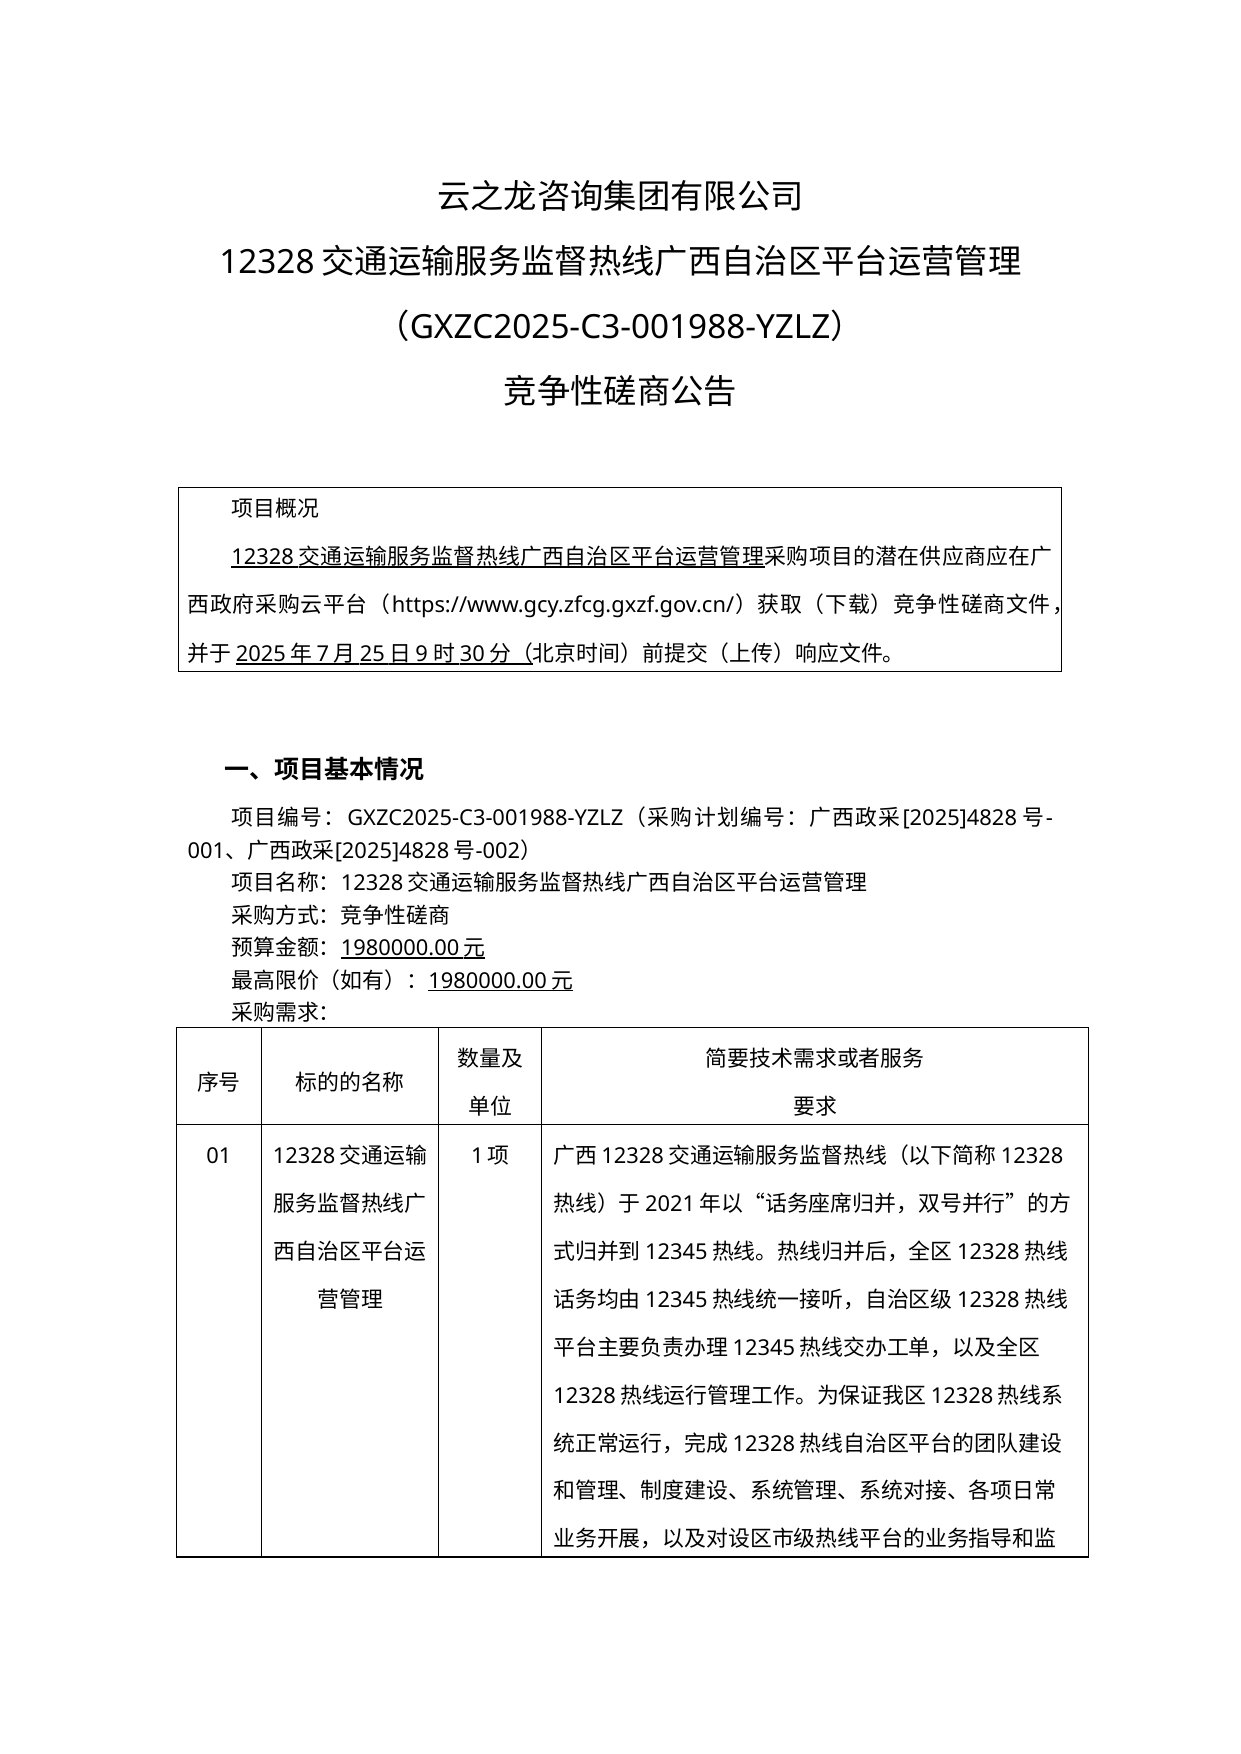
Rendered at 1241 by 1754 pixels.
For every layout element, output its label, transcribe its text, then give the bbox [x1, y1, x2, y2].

text 竞争性磋商公告 [187, 357, 1053, 422]
text 项目名称：12328交通运输服务监督热线广西自治区平台运营管理 [187, 865, 1053, 897]
text 云之龙咨询集团有限公司 [187, 162, 1053, 227]
table_header 标的的名称 [262, 1028, 438, 1124]
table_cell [542, 1125, 1088, 1556]
table_header 简要技术需求或者服务 要求 [542, 1028, 1088, 1124]
text 项目编号：GXZC2025-C3-001988-YZLZ（采购计划编号：广西政采[2025]4828号-001、广西政采[2025]4828号-002） [187, 800, 1053, 865]
table_cell 01 [177, 1125, 261, 1556]
text 12328交通运输服务监督热线广西自治区平台运营管理采购项目的潜在供应商应在广西政府采购云平台（https://www.gcy.zfcg.gxzf.gov.cn/）获取（下载）竞争性磋商文件，并于2025年7月25日9 时30分（北京时间）前提交（上传）响应文件。 [179, 535, 1061, 671]
table_header 序号 [177, 1028, 261, 1124]
text 采购方式：竞争性磋商 [187, 897, 1053, 930]
text 采购需求： [187, 995, 1053, 1027]
table_header 数量及 单位 [439, 1028, 541, 1124]
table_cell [262, 1125, 438, 1556]
text 项目概况 [179, 488, 1061, 523]
text 一、项目基本情况 [187, 735, 1053, 800]
table_cell 1项 [439, 1125, 541, 1556]
text 最高限价（如有）：1980000.00元 [187, 962, 1053, 995]
text 12328交通运输服务监督热线广西自治区平台运营管理（GXZC2025-C3-001988-YZLZ） [187, 227, 1053, 357]
text 预算金额：1980000.00元 [187, 930, 1053, 962]
